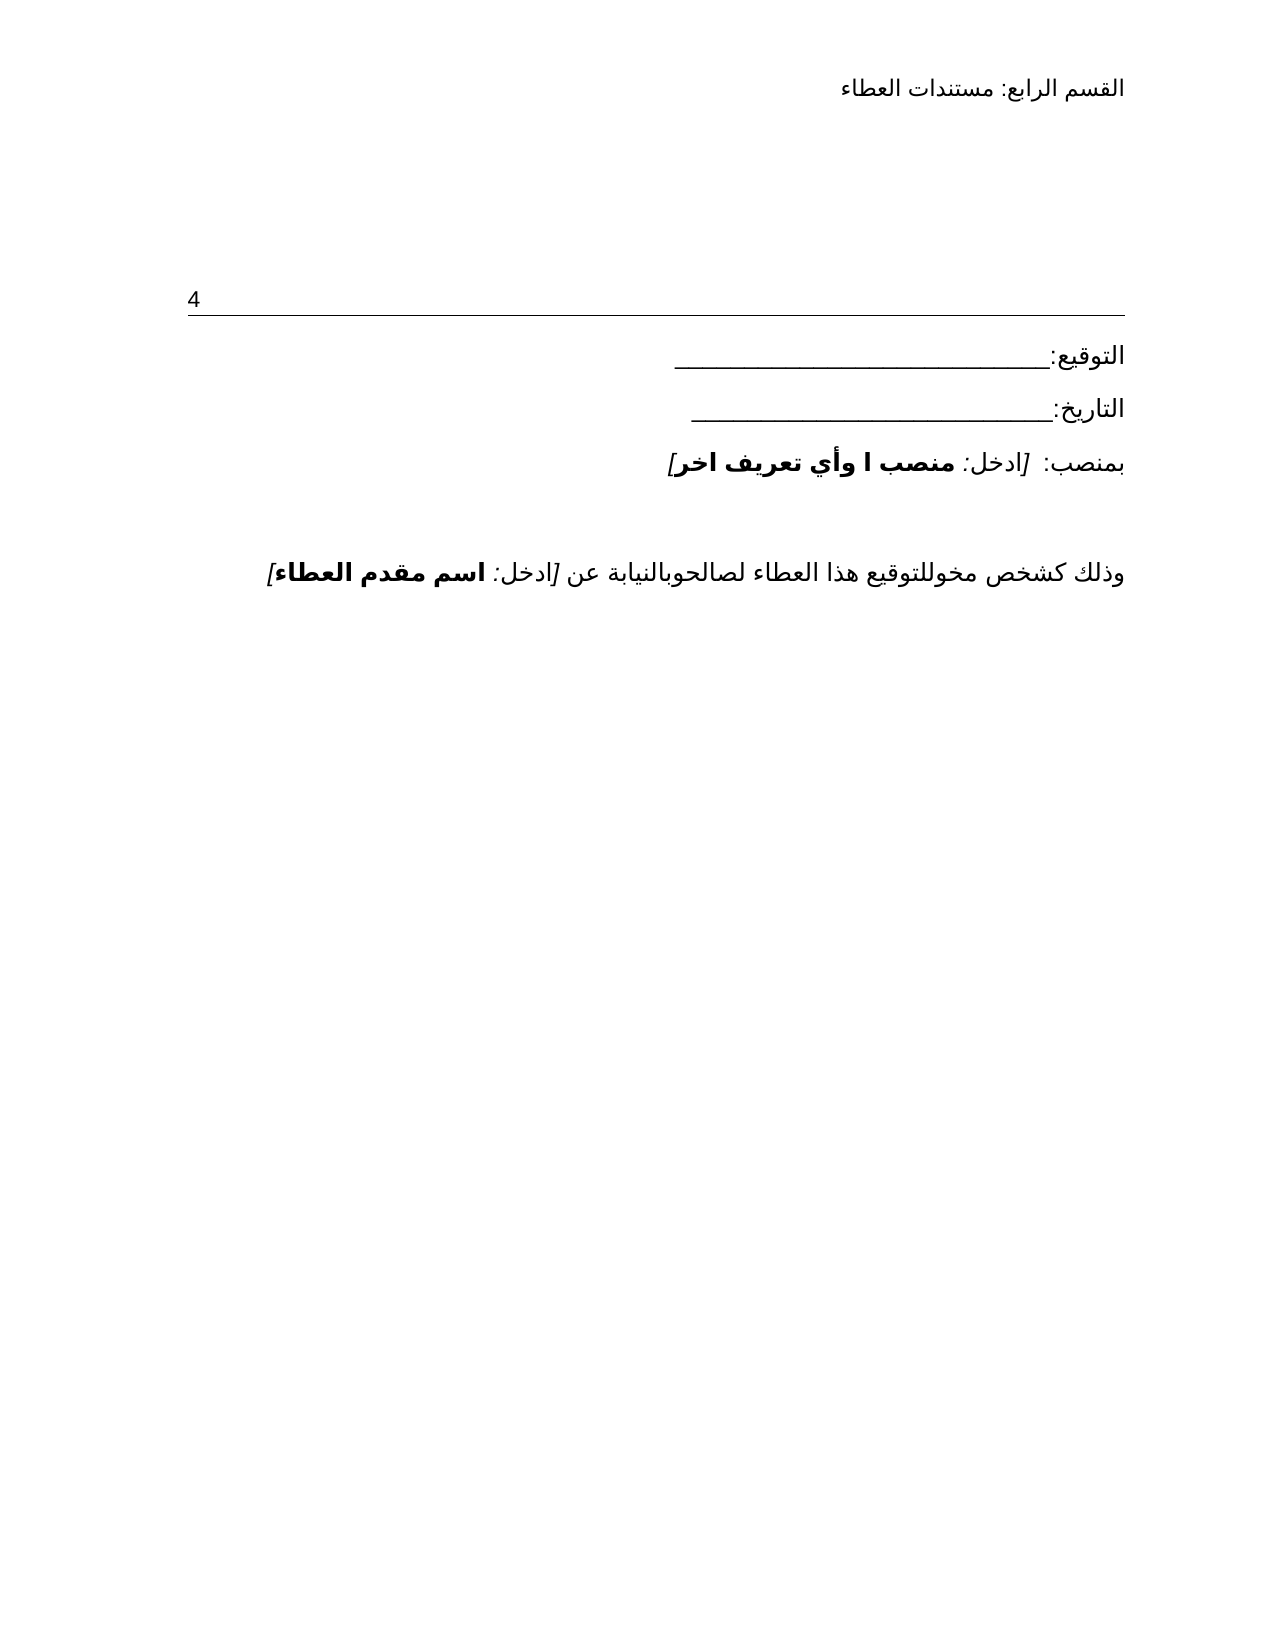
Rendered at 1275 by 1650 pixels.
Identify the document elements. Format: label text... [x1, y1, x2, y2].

text وذلك كشخص مخوللتوقيع هذا العطاء لصالحوبالنيابة عن [ادخل: اسم مقدم العطاء] [187, 558, 1125, 587]
text التاريخ:__________________________ [187, 394, 1125, 423]
text التوقيع:___________________________ [187, 341, 1125, 369]
text بمنصب: [ادخل: منصب ا وأي تعريف اخر] [187, 448, 1125, 477]
